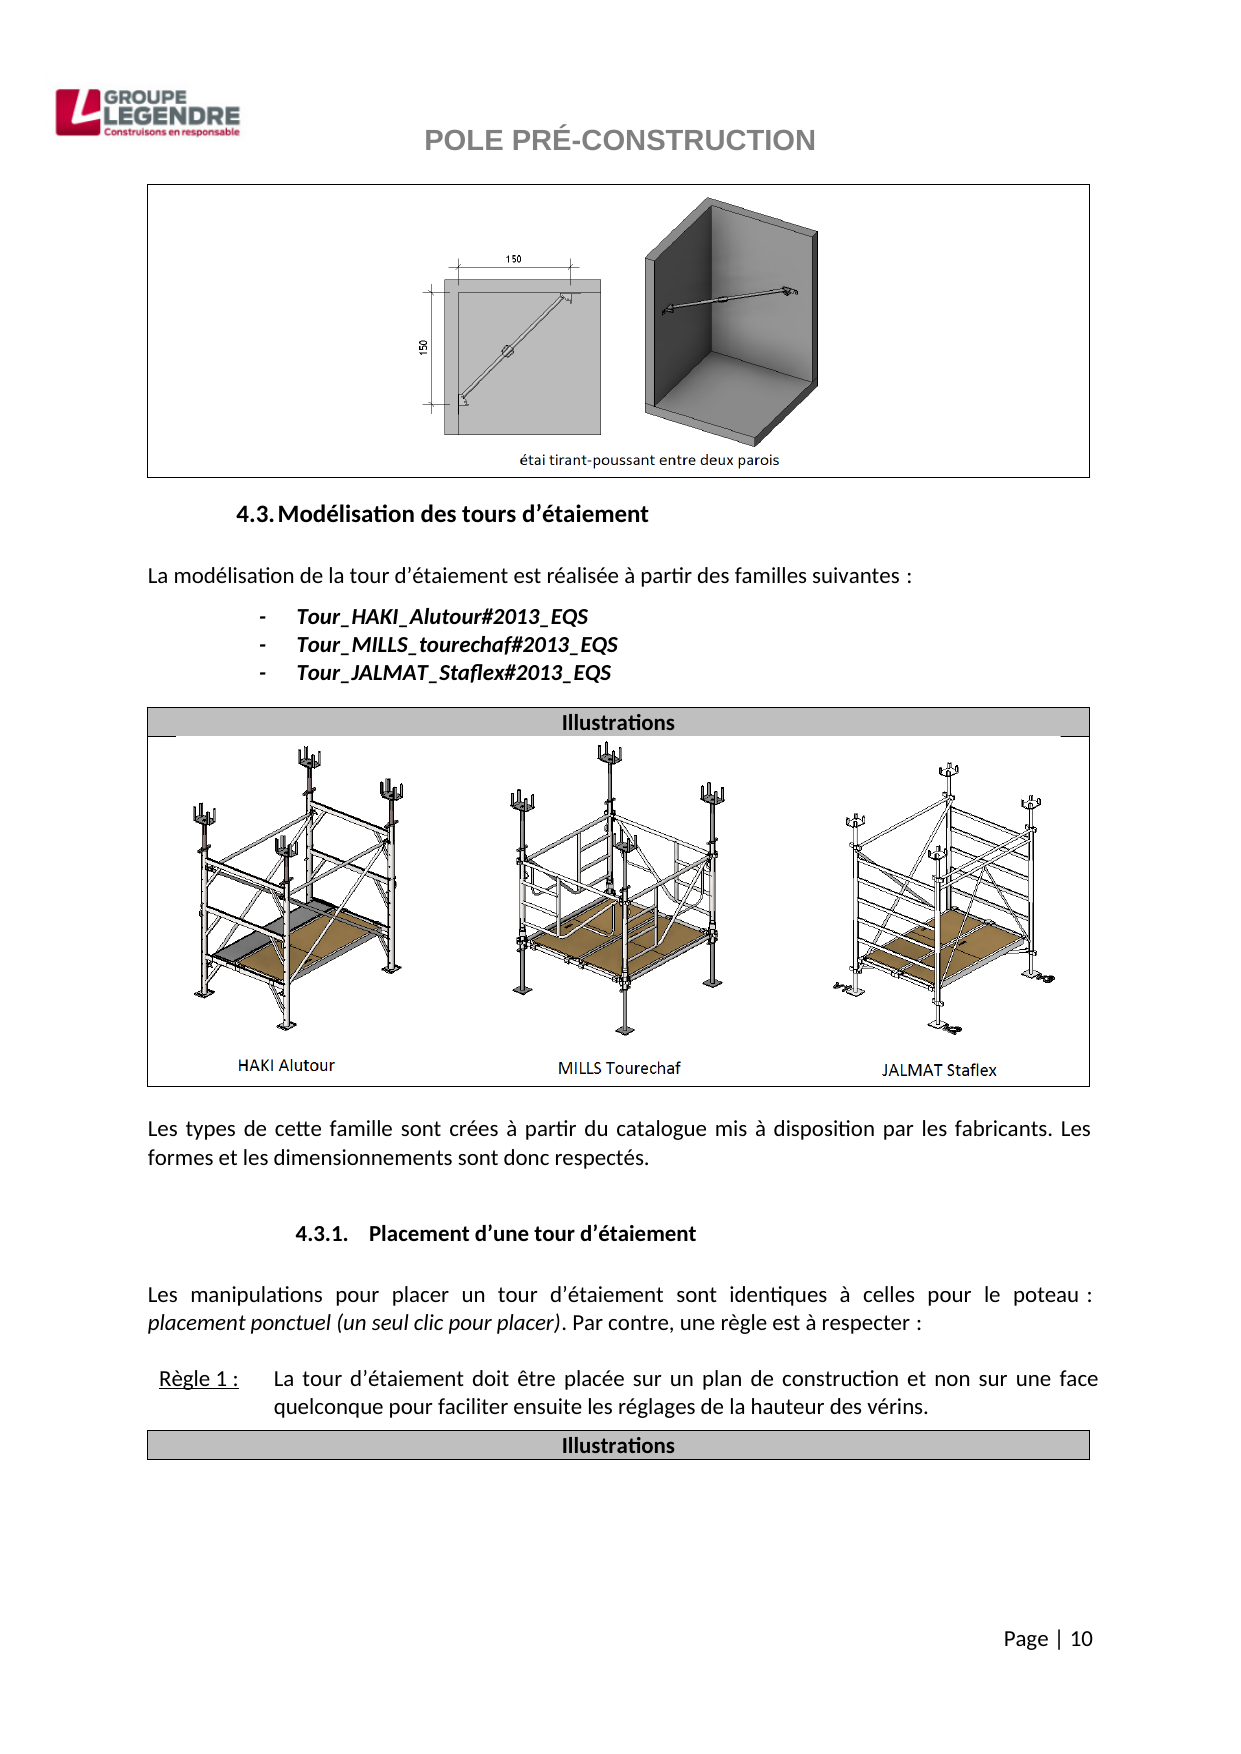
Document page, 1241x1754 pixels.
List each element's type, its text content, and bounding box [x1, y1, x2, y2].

picture [176, 736, 1061, 1086]
table_header Illustrations [148, 708, 1089, 736]
subtitle Modélisation des tours d’étaiement [236, 498, 1093, 529]
text Les manipulations pour placer un tour d’étaiement sont identiques à celles pour le poteau : placement ponctuel (un seul clic pour placer). Par contre, une règle est à respecter : [148, 1280, 1093, 1336]
table_cell [148, 185, 409, 477]
subtitle Placement d’une tour d’étaiement [295, 1219, 1093, 1247]
table_header Règle 1 : [148, 1364, 262, 1420]
list Tour_HAKI_Alutour#2013_EQS [259, 602, 1093, 630]
table_cell [148, 737, 176, 1086]
picture [44, 73, 252, 150]
table_header La tour d’étaiement doit être placée sur un plan de construction et non sur une face quelconque pour faciliter ensuite les réglages de la hauteur des vérins. [262, 1364, 1112, 1420]
picture [409, 185, 828, 477]
list Tour_JALMAT_Staflex#2013_EQS [259, 658, 1093, 686]
table_cell [1061, 737, 1089, 1086]
list Tour_MILLS_tourechaf#2013_EQS [259, 630, 1093, 658]
text Les types de cette famille sont crées à partir du catalogue mis à disposition par les fabricants. Les formes et les dimensionnements sont donc respectés. [148, 1114, 1093, 1171]
table_cell [828, 185, 1089, 477]
table_header Illustrations [148, 1431, 1089, 1459]
text La modélisation de la tour d’étaiement est réalisée à partir des familles suivantes : [148, 561, 1093, 589]
